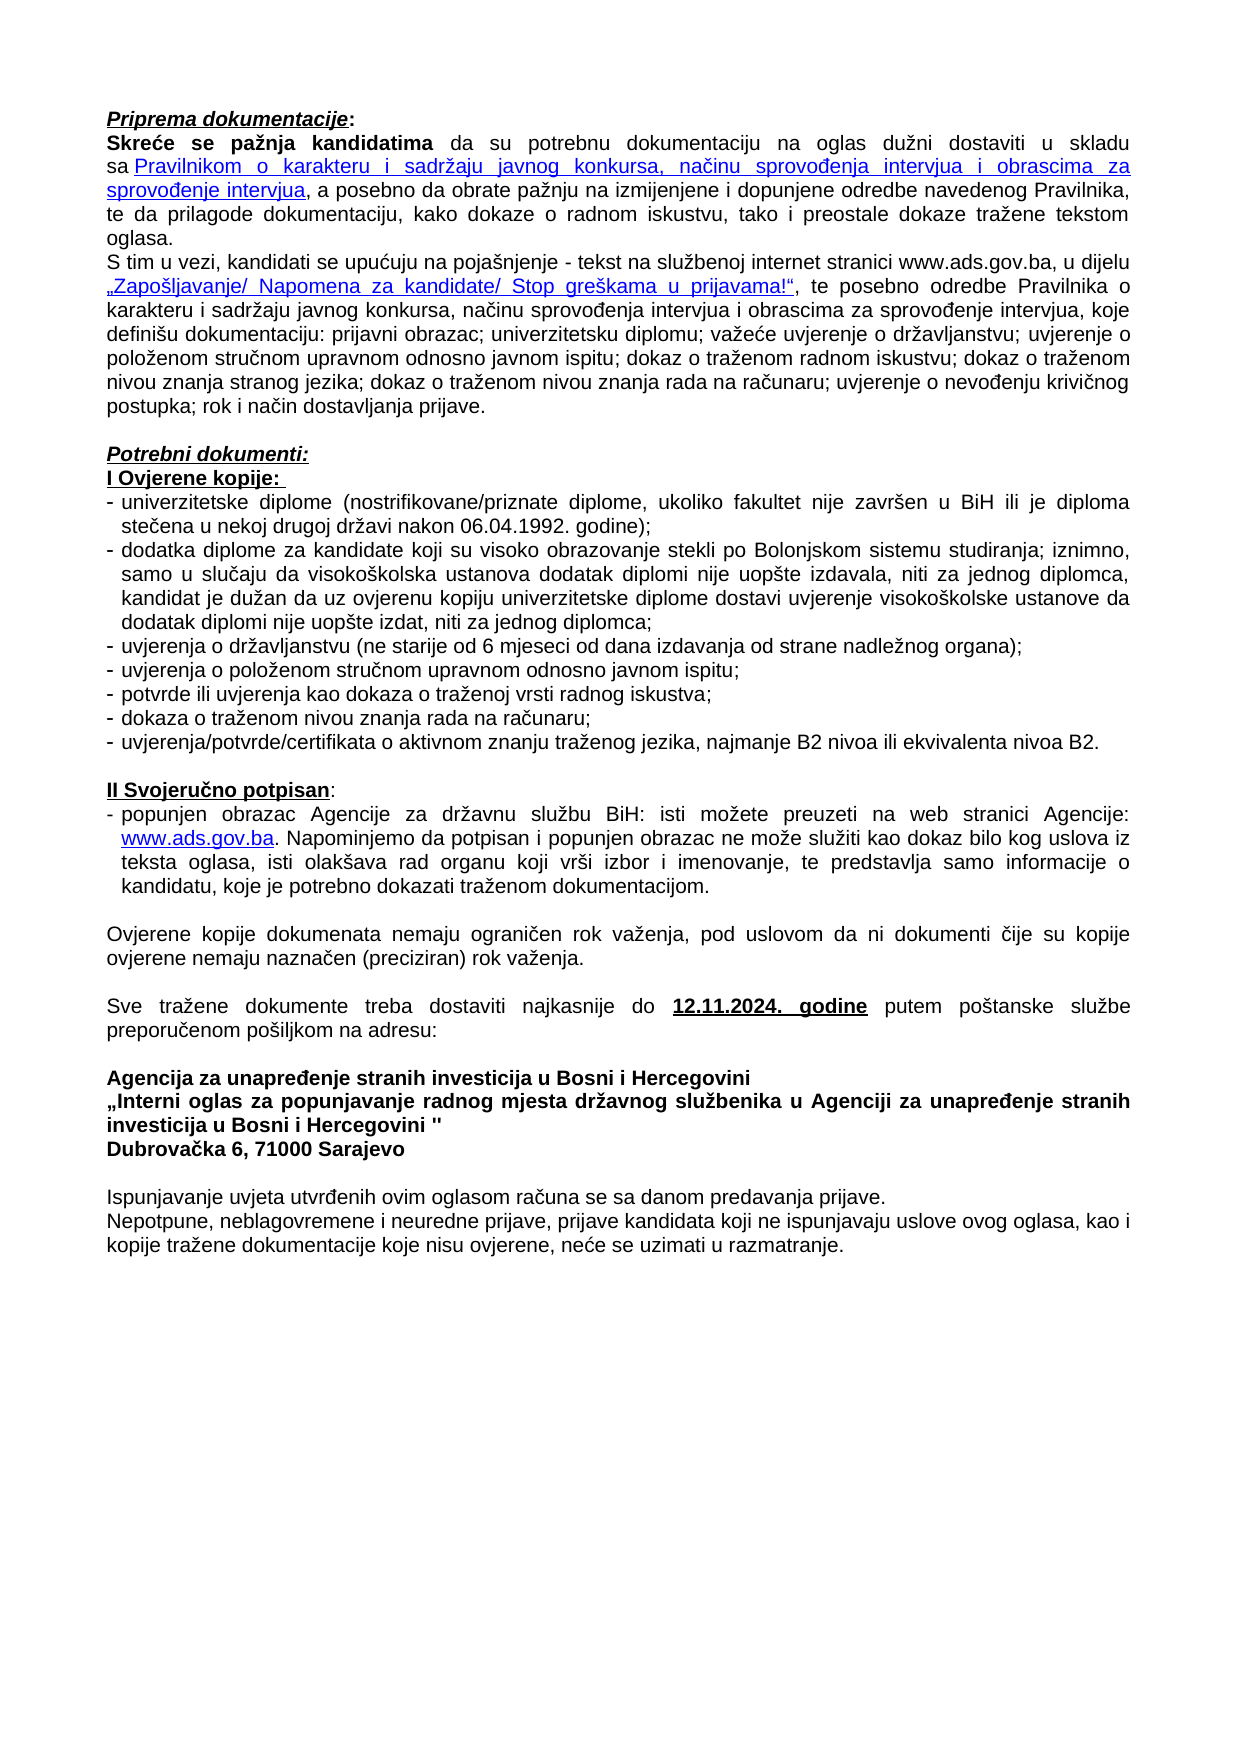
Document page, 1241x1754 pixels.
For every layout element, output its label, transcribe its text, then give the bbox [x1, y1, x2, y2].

text Nepotpune, neblagovremene i neuredne prijave, prijave kandidata koji ne ispunjavaju uslove ovog oglasa, kao i kopije tražene dokumentacije koje nisu ovjerene, neće se uzimati u razmatranje. [106, 1209, 1131, 1257]
text II Svojeručno potpisan: [106, 778, 1131, 802]
text S tim u vezi, kandidati se upućuju na pojašnjenje - tekst na službenoj internet stranici www.ads.gov.ba, u dijelu „Zapošljavanje/ Napomena za kandidate/ Stop greškama u prijavama!“, te posebno odredbe Pravilnika o karakteru i sadržaju javnog konkursa, načinu sprovođenja intervjua i obrascima za sprovođenje intervjua, koje definišu dokumentaciju: prijavni obrazac; univerzitetsku diplomu; važeće uvjerenje o državljanstvu; uvjerenje o položenom stručnom upravnom odnosno javnom ispitu; dokaz o traženom radnom iskustvu; dokaz o traženom nivou znanja stranog jezika; dokaz o traženom nivou znanja rada na računaru; uvjerenje o nevođenju krivičnog postupka; rok i način dostavljanja prijave. [106, 250, 1131, 418]
text Priprema dokumentacije: [106, 106, 1131, 130]
text „Interni oglas za popunjavanje radnog mjesta državnog službenika u Agenciji za unapređenje stranih investicija u Bosni i Hercegovini '' [106, 1089, 1131, 1137]
text Skreće se pažnja kandidatima da su potrebnu dokumentaciju na oglas dužni dostaviti u skladu sa Pravilnikom o karakteru i sadržaju javnog konkursa, načinu sprovođenja intervjua i obrascima za sprovođenje intervjua, a posebno da obrate pažnju na izmijenjene i dopunjene odredbe navedenog Pravilnika, te da prilagode dokumentaciju, kako dokaze o radnom iskustvu, tako i preostale dokaze tražene tekstom oglasa. [106, 130, 1131, 250]
list popunjen obrazac Agencije za državnu službu BiH: isti možete preuzeti na web stranici Agencije: www.ads.gov.ba. Napominjemo da potpisan i popunjen obrazac ne može služiti kao dokaz bilo kog uslova iz teksta oglasa, isti olakšava rad organu koji vrši izbor i imenovanje, te predstavlja samo informacije o kandidatu, koje je potrebno dokazati traženom dokumentacijom. [106, 802, 1131, 898]
text I Ovjerene kopije: [106, 466, 1131, 490]
text Ispunjavanje uvjeta utvrđenih ovim oglasom računa se sa danom predavanja prijave. [106, 1185, 1131, 1209]
list potvrde ili uvjerenja kao dokaza o traženoj vrsti radnog iskustva; [106, 682, 1131, 706]
list uvjerenja o državljanstvu (ne starije od 6 mjeseci od dana izdavanja od strane nadležnog organa); [106, 634, 1131, 658]
list univerzitetske diplome (nostrifikovane/priznate diplome, ukoliko fakultet nije završen u BiH ili je diploma stečena u nekoj drugoj državi nakon 06.04.1992. godine); [106, 490, 1131, 538]
list uvjerenja/potvrde/certifikata o aktivnom znanju traženog jezika, najmanje B2 nivoa ili ekvivalenta nivoa B2. [106, 730, 1131, 754]
text Potrebni dokumenti: [106, 442, 1131, 466]
list dodatka diplome za kandidate koji su visoko obrazovanje stekli po Bolonjskom sistemu studiranja; iznimno, samo u slučaju da visokoškolska ustanova dodatak diplomi nije uopšte izdavala, niti za jednog diplomca, kandidat je dužan da uz ovjerenu kopiju univerzitetske diplome dostavi uvjerenje visokoškolske ustanove da dodatak diplomi nije uopšte izdat, niti za jednog diplomca; [106, 538, 1131, 634]
text Sve tražene dokumente treba dostaviti najkasnije do 12.11.2024. godine putem poštanske službe preporučenom pošiljkom na adresu: [106, 993, 1131, 1041]
text Agencija za unapređenje stranih investicija u Bosni i Hercegovini [106, 1065, 1131, 1089]
list uvjerenja o položenom stručnom upravnom odnosno javnom ispitu; [106, 658, 1131, 682]
text Dubrovačka 6, 71000 Sarajevo [106, 1137, 1131, 1161]
list dokaza o traženom nivou znanja rada na računaru; [106, 706, 1131, 730]
text Ovjerene kopije dokumenata nemaju ograničen rok važenja, pod uslovom da ni dokumenti čije su kopije ovjerene nemaju naznačen (preciziran) rok važenja. [106, 922, 1131, 969]
